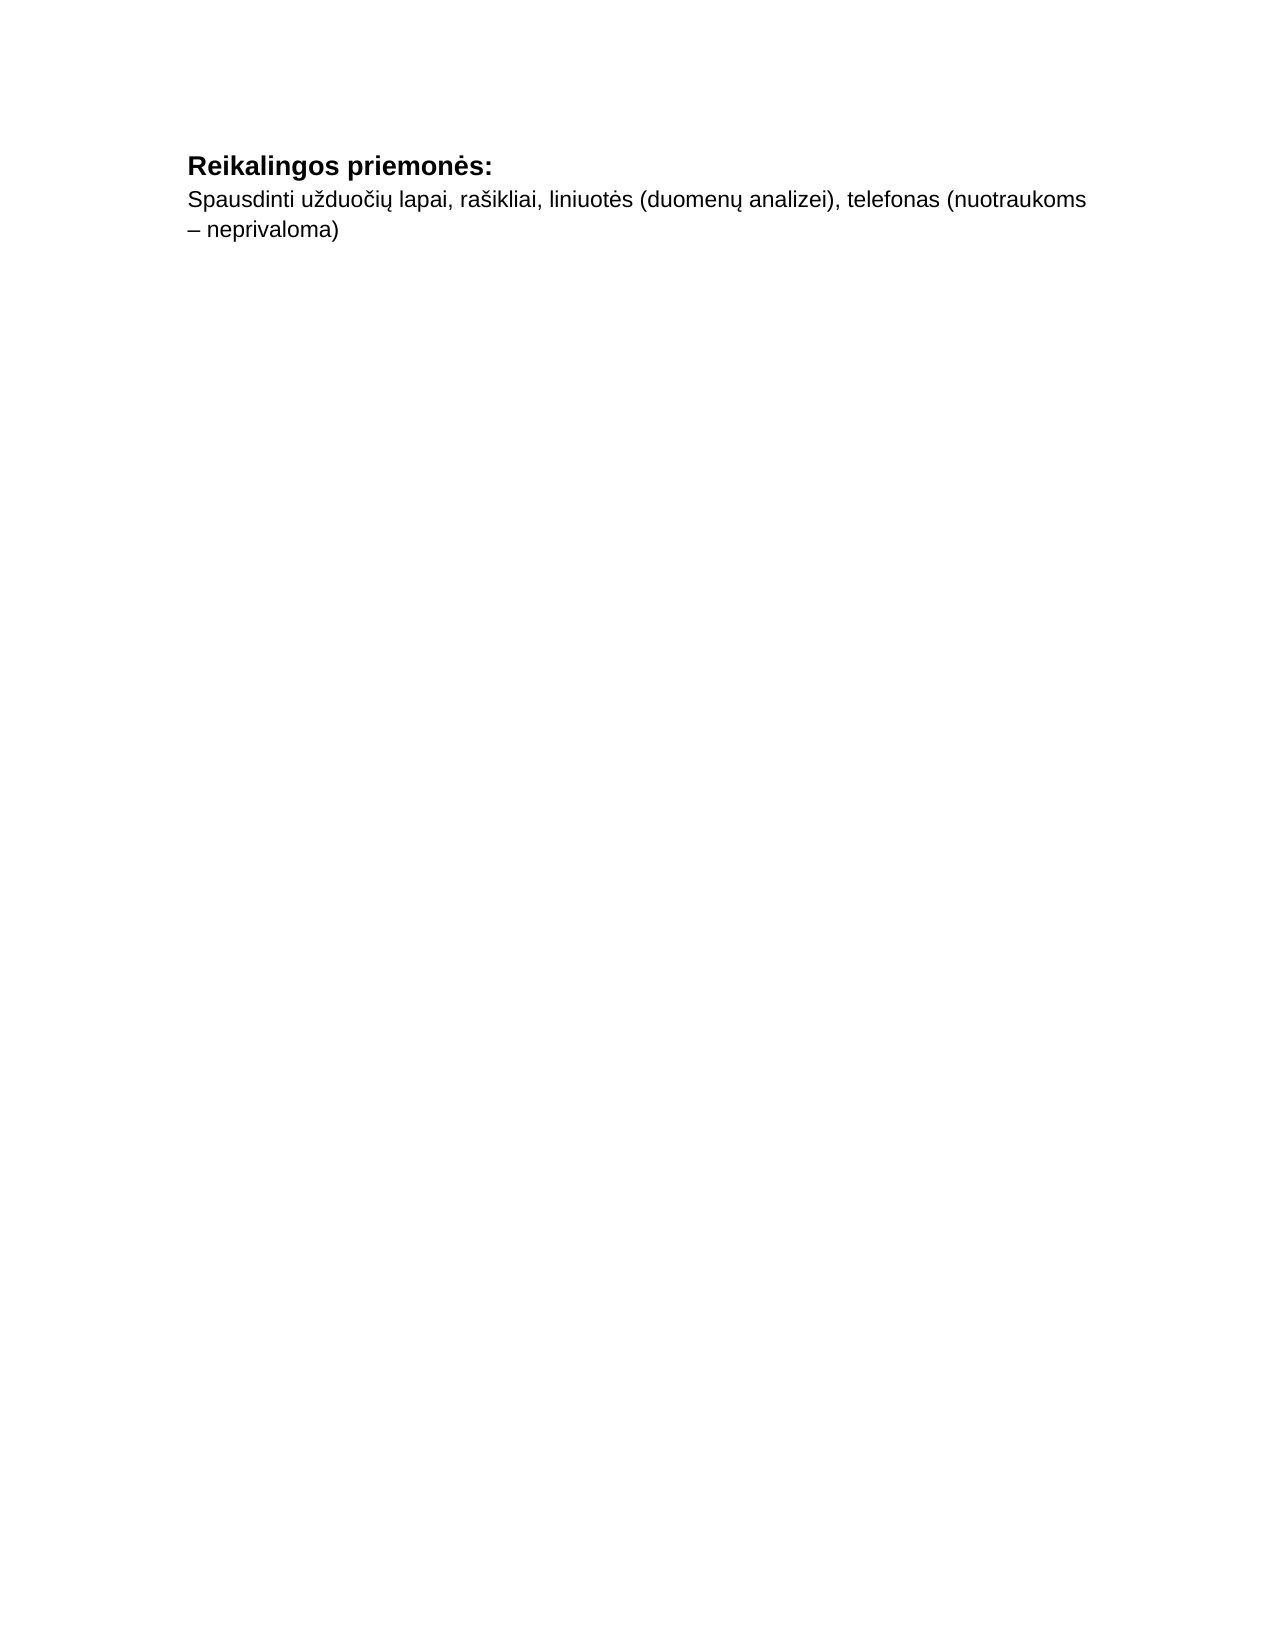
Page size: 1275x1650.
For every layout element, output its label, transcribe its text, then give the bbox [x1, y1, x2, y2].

text Spausdinti užduočių lapai, rašikliai, liniuotės (duomenų analizei), telefonas (nuotraukoms – neprivaloma) [187, 186, 1087, 242]
subtitle Reikalingos priemonės: [187, 150, 1087, 181]
